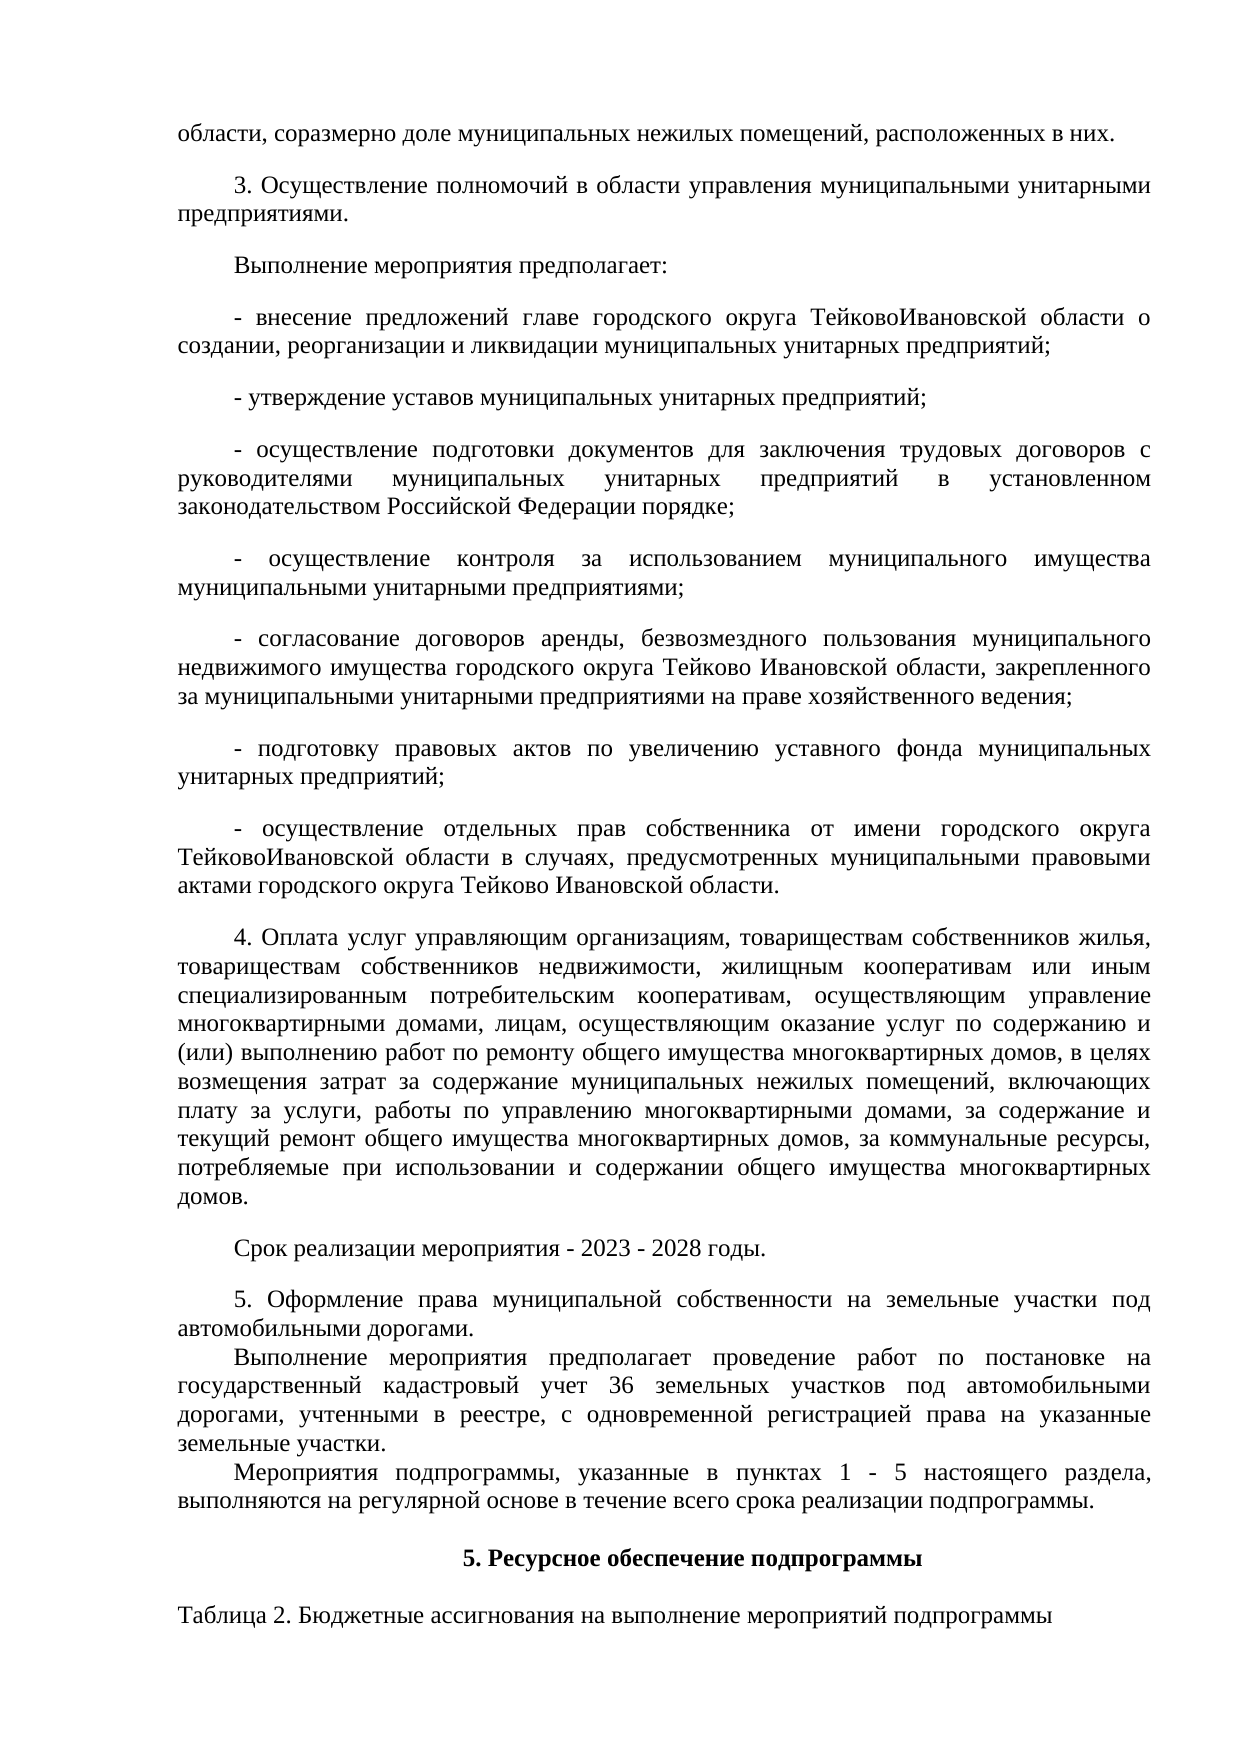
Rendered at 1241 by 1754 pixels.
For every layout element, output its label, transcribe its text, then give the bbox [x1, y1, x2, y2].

text - согласование договоров аренды, безвозмездного пользования муниципального недвижимого имущества городского округа Тейково Ивановской области, закрепленного за муниципальными унитарными предприятиями на праве хозяйственного ведения; [177, 623, 1152, 710]
text 5. Оформление права муниципальной собственности на земельные участки под автомобильными дорогами. [177, 1284, 1152, 1342]
text Выполнение мероприятия предполагает: [177, 250, 1152, 279]
text Срок реализации мероприятия - 2023 - 2028 годы. [177, 1233, 1152, 1261]
text - утверждение уставов муниципальных унитарных предприятий; [177, 382, 1152, 411]
text 3. Осуществление полномочий в области управления муниципальными унитарными предприятиями. [177, 170, 1152, 227]
text - подготовку правовых актов по увеличению уставного фонда муниципальных унитарных предприятий; [177, 733, 1152, 790]
text Таблица 2. Бюджетные ассигнования на выполнение мероприятий подпрограммы [177, 1601, 1152, 1629]
text 4. Оплата услуг управляющим организациям, товариществам собственников жилья, товариществам собственников недвижимости, жилищным кооперативам или иным специализированным потребительским кооперативам, осуществляющим управление многоквартирными домами, лицам, осуществляющим оказание услуг по содержанию и (или) выполнению работ по ремонту общего имущества многоквартирных домов, в целях возмещения затрат за содержание муниципальных нежилых помещений, включающих плату за услуги, работы по управлению многоквартирными домами, за содержание и текущий ремонт общего имущества многоквартирных домов, за коммунальные ресурсы, потребляемые при использовании и содержании общего имущества многоквартирных домов. [177, 922, 1152, 1210]
text - осуществление отдельных прав собственника от имени городского округа ТейковоИвановской области в случаях, предусмотренных муниципальными правовыми актами городского округа Тейково Ивановской области. [177, 813, 1152, 899]
text - осуществление контроля за использованием муниципального имущества муниципальными унитарными предприятиями; [177, 543, 1152, 601]
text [177, 118, 1152, 147]
text 5. Ресурсное обеспечение подпрограммы [177, 1543, 1152, 1572]
text - внесение предложений главе городского округа ТейковоИвановской области о создании, реорганизации и ликвидации муниципальных унитарных предприятий; [177, 302, 1152, 359]
text Мероприятия подпрограммы, указанные в пунктах 1 - 5 настоящего раздела, выполняются на регулярной основе в течение всего срока реализации подпрограммы. [177, 1457, 1152, 1514]
text - осуществление подготовки документов для заключения трудовых договоров с руководителями муниципальных унитарных предприятий в установленном законодательством Российской Федерации порядке; [177, 434, 1152, 520]
text Выполнение мероприятия предполагает проведение работ по постановке на государственный кадастровый учет 36 земельных участков под автомобильными дорогами, учтенными в реестре, с одновременной регистрацией права на указанные земельные участки. [177, 1342, 1152, 1457]
